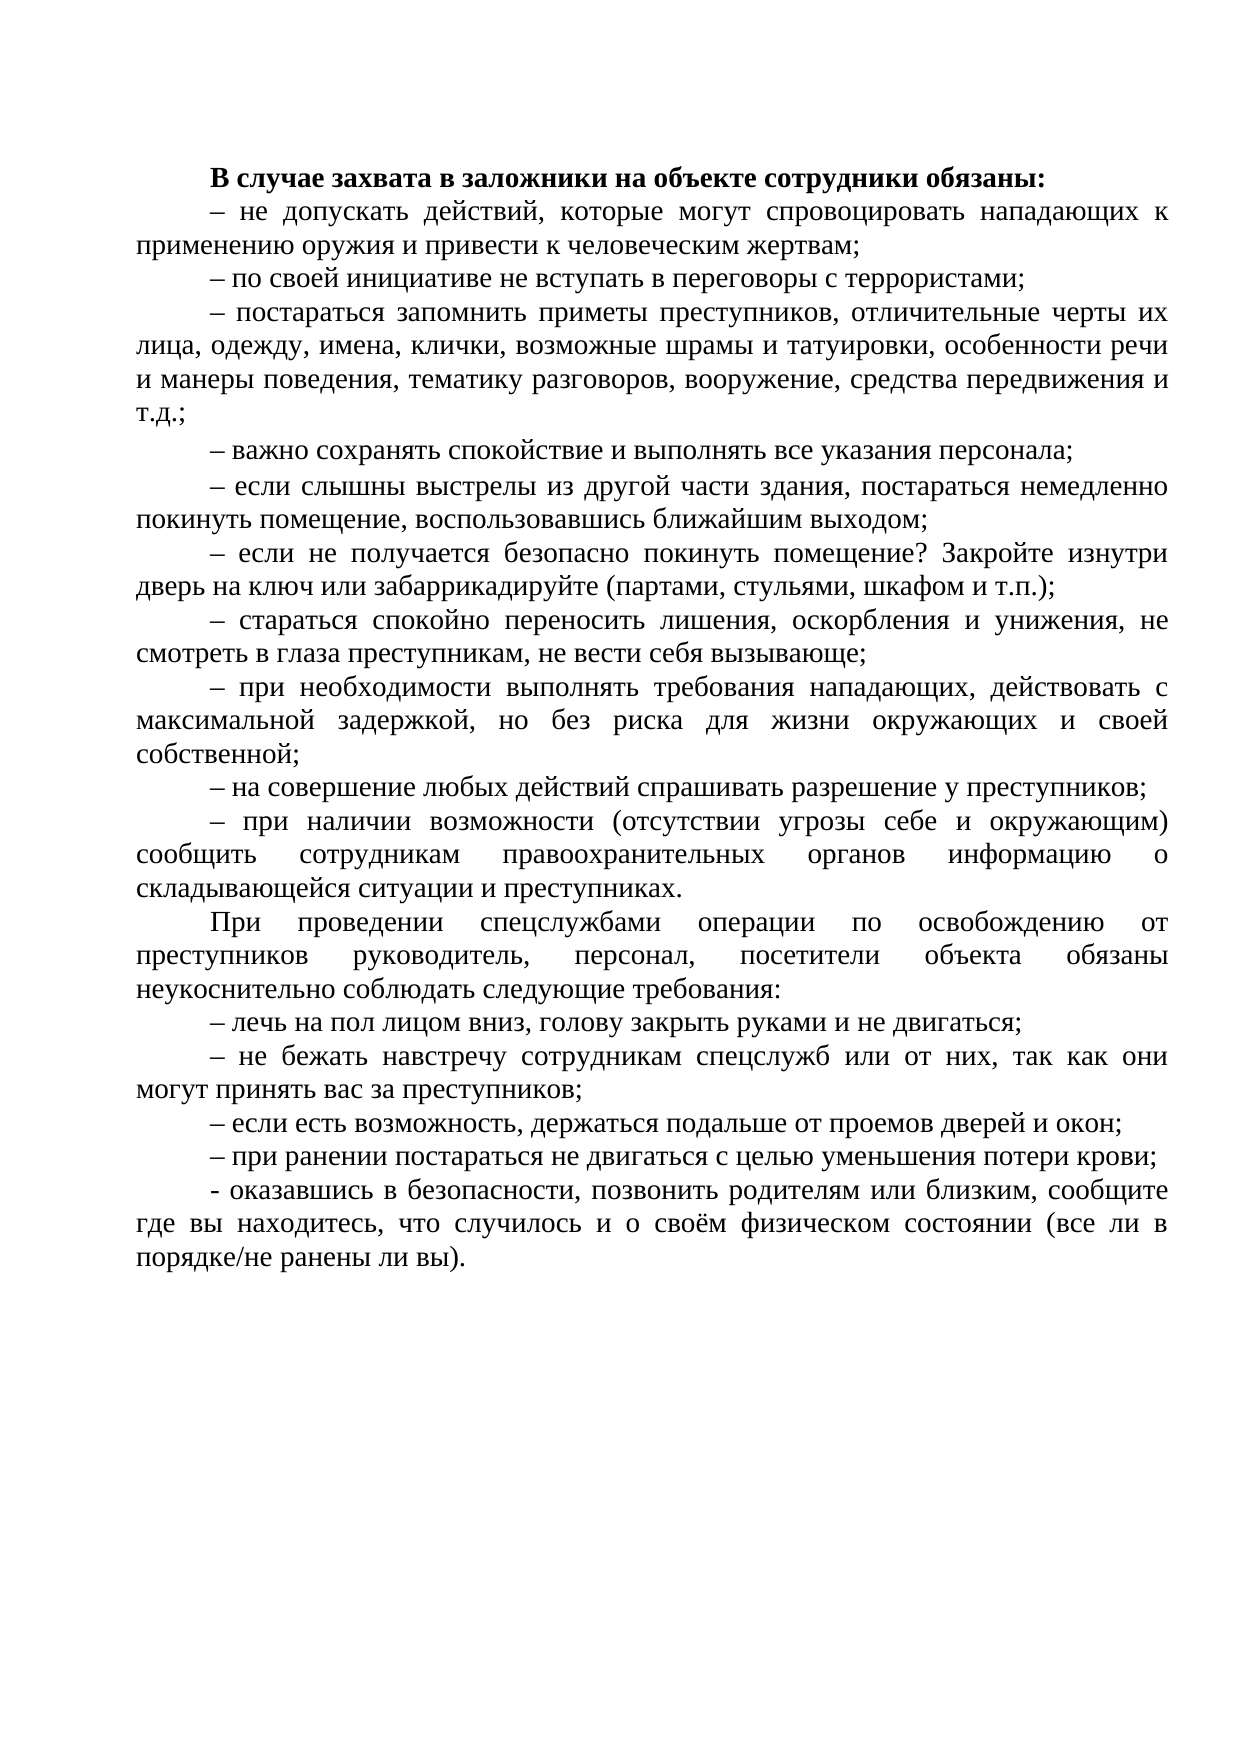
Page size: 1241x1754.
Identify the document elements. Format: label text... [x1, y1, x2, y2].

text При проведении спецслужбами операции по освобождению от преступников руководитель, персонал, посетители объекта обязаны неукоснительно соблюдать следующие требования: [136, 904, 1169, 1004]
text – если слышны выстрелы из другой части здания, постараться немедленно покинуть помещение, воспользовавшись ближайшим выходом; [136, 468, 1169, 535]
text – при необходимости выполнять требования нападающих, действовать с максимальной задержкой, но без риска для жизни окружающих и своей собственной; [136, 669, 1169, 769]
text – не бежать навстречу сотрудникам спецслужб или от них, так как они могут принять вас за преступников; [136, 1038, 1169, 1105]
text – если не получается безопасно покинуть помещение? Закройте изнутри дверь на ключ или забаррикадируйте (партами, стульями, шкафом и т.п.); [136, 535, 1169, 602]
text – лечь на пол лицом вниз, голову закрыть руками и не двигаться; [136, 1004, 1169, 1038]
text – на совершение любых действий спрашивать разрешение у преступников; [136, 769, 1169, 803]
text – если есть возможность, держаться подальше от проемов дверей и окон; [136, 1105, 1169, 1138]
text – стараться спокойно переносить лишения, оскорбления и унижения, не смотреть в глаза преступникам, не вести себя вызывающе; [136, 602, 1169, 669]
text – важно сохранять спокойствие и выполнять все указания персонала; ⠀ [136, 428, 1169, 468]
text - оказавшись в безопасности, позвонить родителям или близким, сообщите где вы находитесь, что случилось и о своём физическом состоянии (все ли в порядке/не ранены ли вы). [136, 1172, 1169, 1273]
text – при ранении постараться не двигаться с целью уменьшения потери крови; [136, 1138, 1169, 1172]
text В случае захвата в заложники на объекте сотрудники обязаны: [136, 160, 1169, 193]
text – постараться запомнить приметы преступников, отличительные черты их лица, одежду, имена, клички, возможные шрамы и татуировки, особенности речи и манеры поведения, тематику разговоров, вооружение, средства передвижения и т.д.; [136, 294, 1169, 428]
text – по своей инициативе не вступать в переговоры с террористами; [136, 260, 1169, 294]
text – не допускать действий, которые могут спровоцировать нападающих к применению оружия и привести к человеческим жертвам; [136, 193, 1169, 260]
text – при наличии возможности (отсутствии угрозы себе и окружающим) сообщить сотрудникам правоохранительных органов информацию о складывающейся ситуации и преступниках. [136, 803, 1169, 904]
